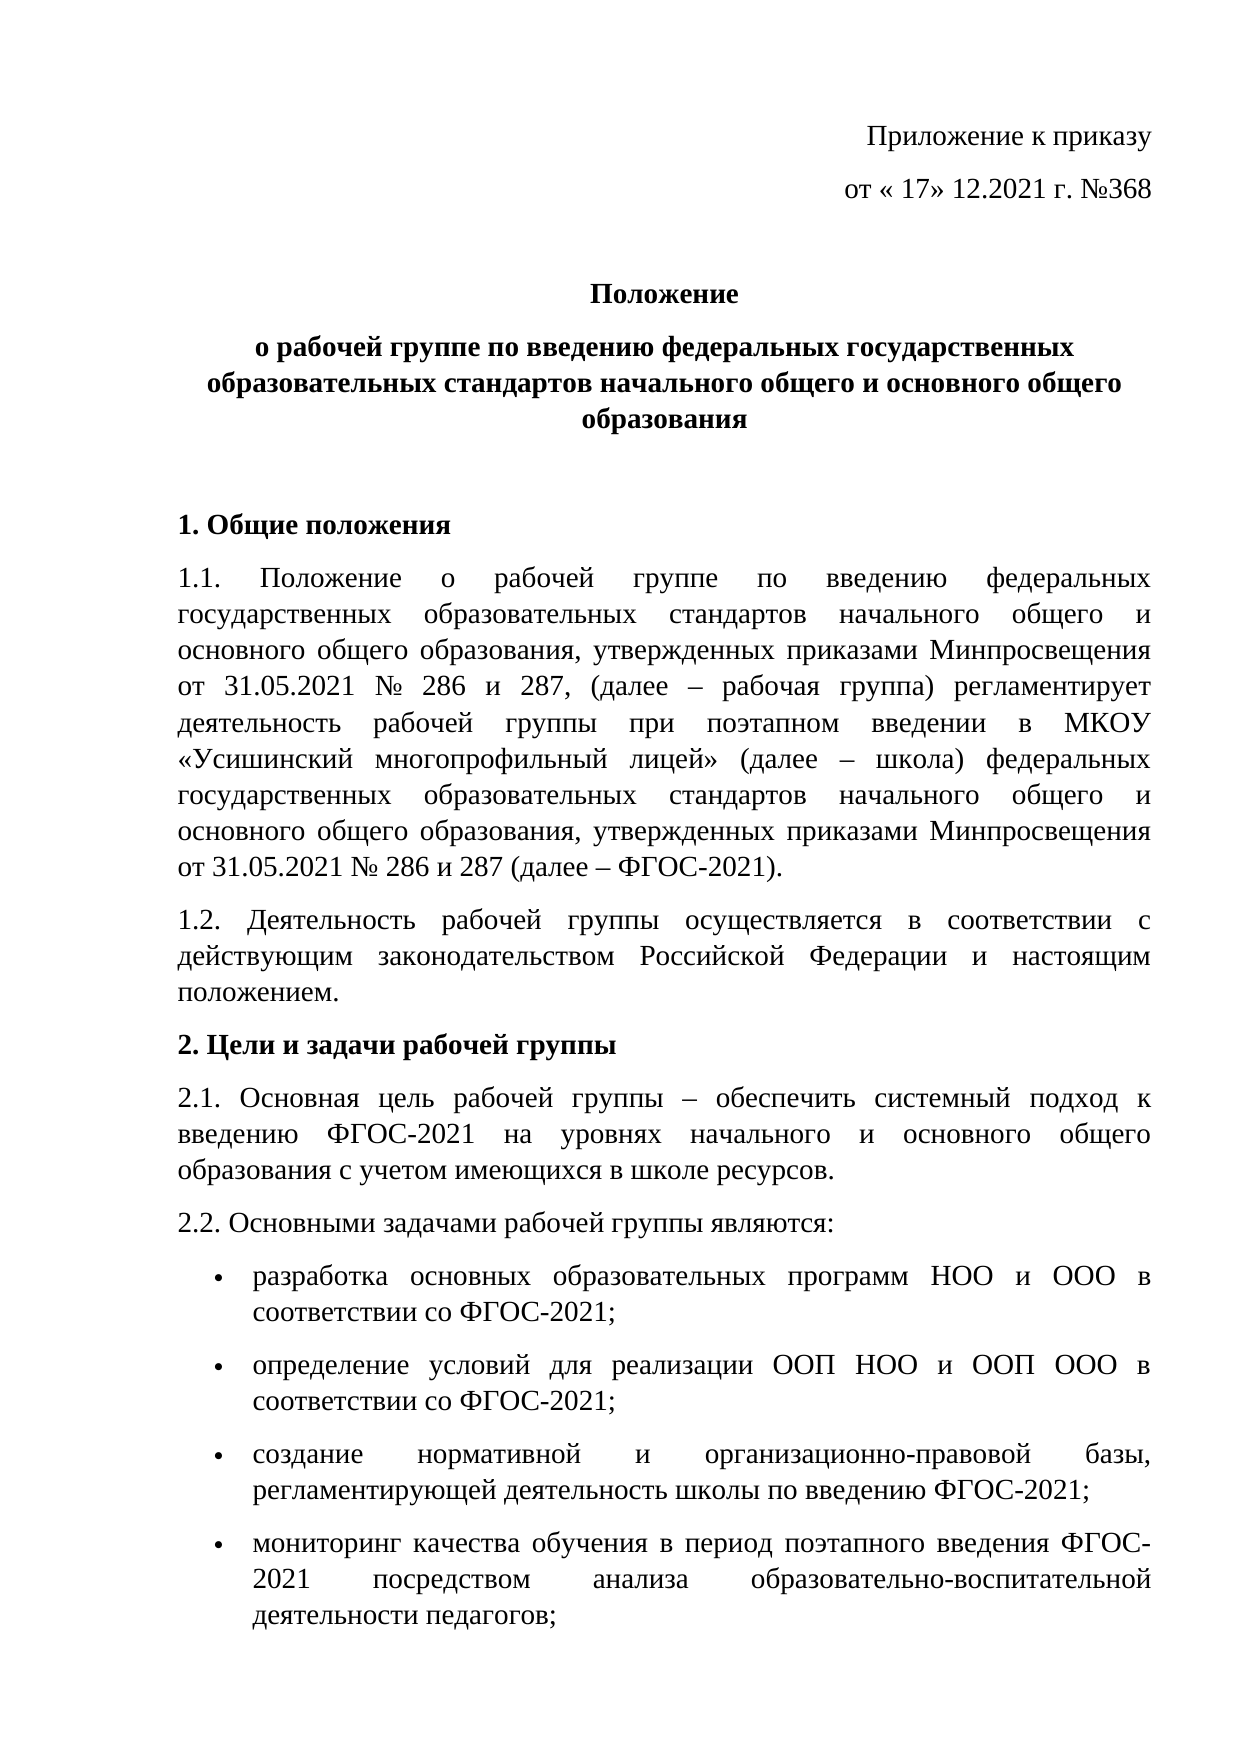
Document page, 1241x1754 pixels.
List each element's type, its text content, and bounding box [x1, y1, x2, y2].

text 2.2. Основными задачами рабочей группы являются: [177, 1205, 1152, 1239]
list определение условий для реализации ООП НОО и ООП ООО в соответствии со ФГОС-2021; [215, 1347, 1152, 1417]
list создание нормативной и организационно-правовой базы, регламентирующей деятельность школы по введению ФГОС-2021; [215, 1436, 1152, 1506]
text 1.1. Положение о рабочей группе по введению федеральных государственных образовательных стандартов начального общего и основного общего образования, утвержденных приказами Минпросвещения от 31.05.2021 № 286 и 287, (далее – рабочая группа) регламентирует деятельность рабочей группы при поэтапном введении в МКОУ «Усишинский многопрофильный лицей» (далее – школа) федеральных государственных образовательных стандартов начального общего и основного общего образования, утвержденных приказами Минпросвещения от 31.05.2021 № 286 и 287 (далее – ФГОС-2021). [177, 560, 1152, 883]
text 2. Цели и задачи рабочей группы [177, 1027, 1152, 1061]
list мониторинг качества обучения в период поэтапного введения ФГОС-2021 посредством анализа образовательно-воспитательной деятельности педагогов; [215, 1525, 1152, 1631]
text Положение [177, 277, 1152, 310]
text от « 17» 12.2021 г. №368 [177, 171, 1152, 204]
text 1.2. Деятельность рабочей группы осуществляется в соответствии с действующим законодательством Российской Федерации и настоящим положением. [177, 902, 1152, 1008]
list разработка основных образовательных программ НОО и ООО в соответствии со ФГОС-2021; [215, 1258, 1152, 1328]
text 2.1. Основная цель рабочей группы – обеспечить системный подход к введению ФГОС-2021 на уровнях начального и основного общего образования с учетом имеющихся в школе ресурсов. [177, 1080, 1152, 1186]
text 1. Общие положения [177, 507, 1152, 541]
text Приложение к приказу [177, 118, 1152, 152]
text о рабочей группе по введению федеральных государственных образовательных стандартов начального общего и основного общего образования [177, 329, 1152, 435]
